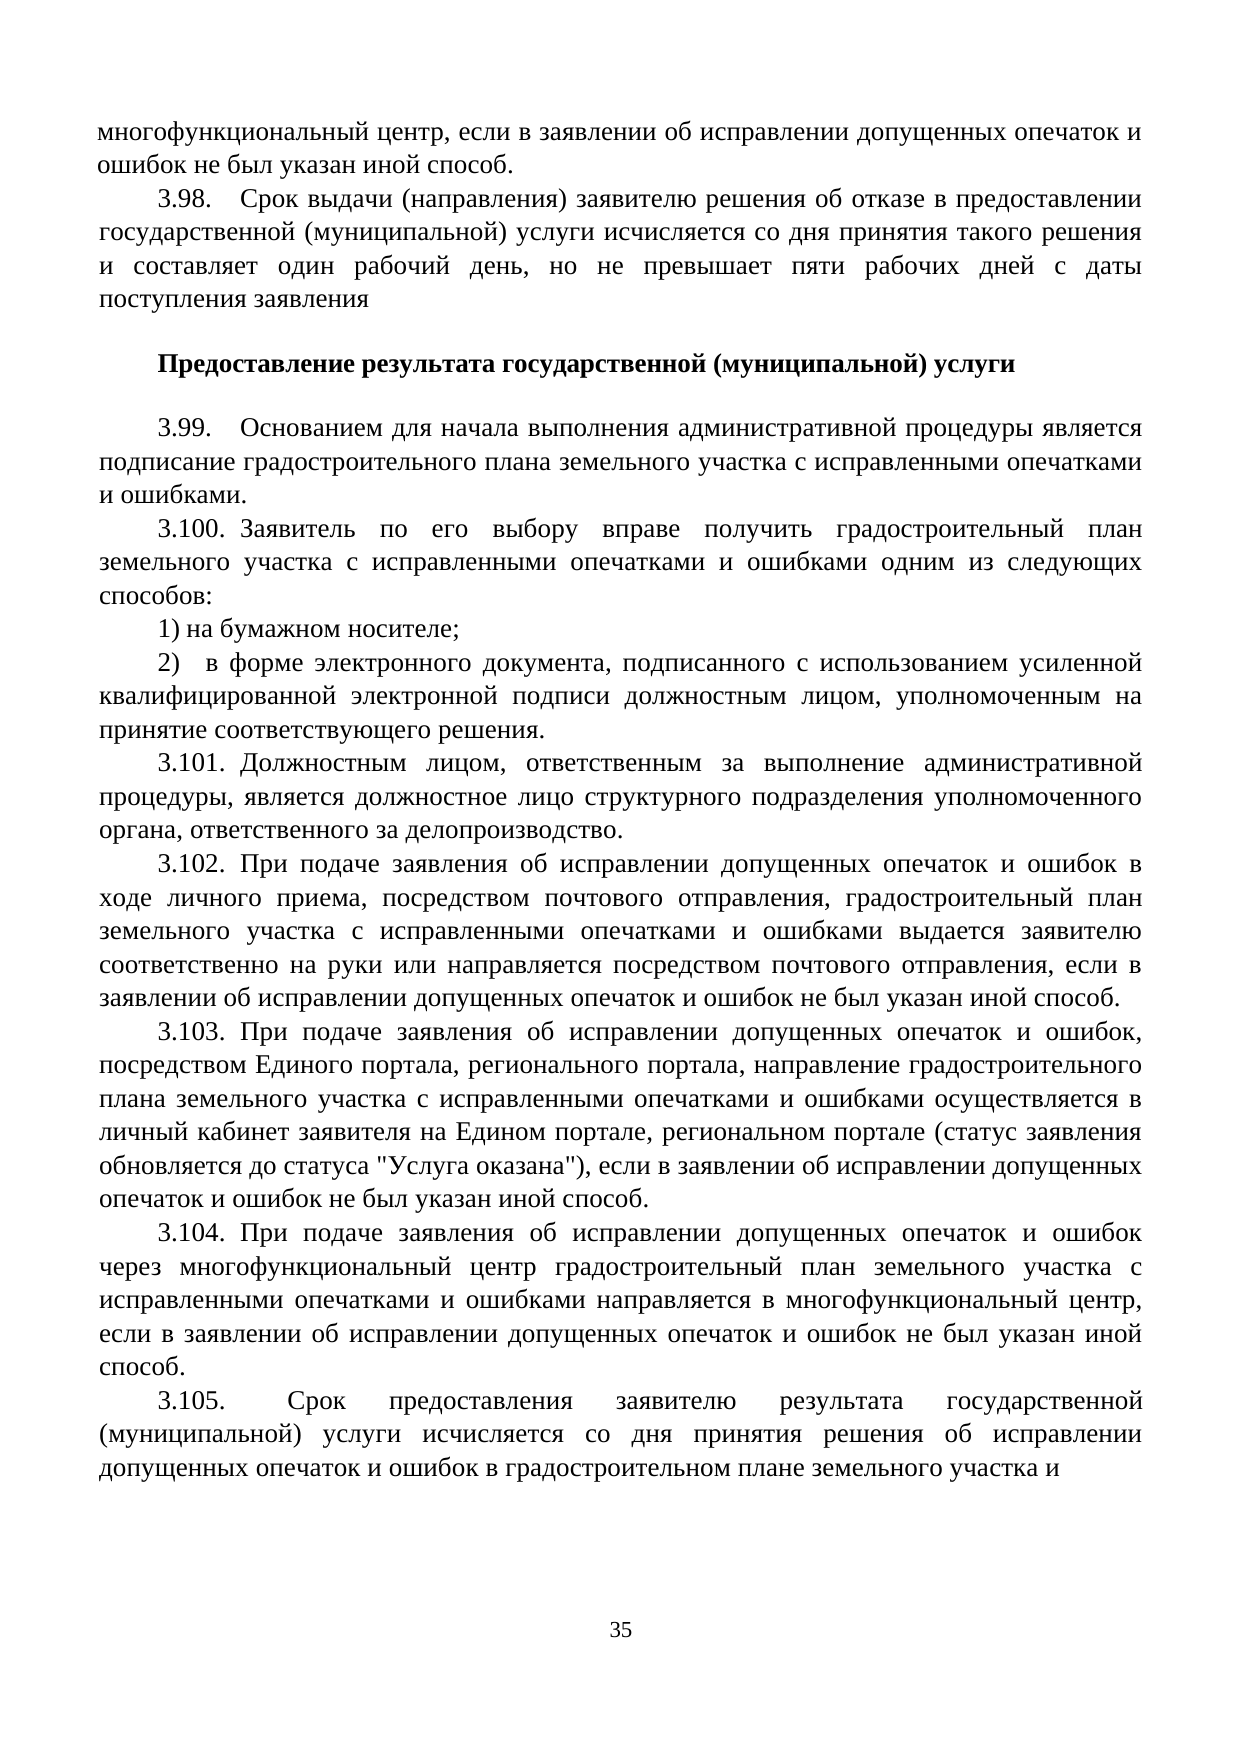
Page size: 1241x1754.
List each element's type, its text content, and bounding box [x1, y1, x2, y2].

list При подаче заявления об исправлении допущенных опечаток и ошибок, посредством Единого портала, регионального портала, направление градостроительного плана земельного участка с исправленными опечатками и ошибками осуществляется в личный кабинет заявителя на Едином портале, региональном портале (статус заявления обновляется до статуса "Услуга оказана"), если в заявлении об исправлении допущенных опечаток и ошибок не был указан иной способ. [99, 1013, 1144, 1214]
list Заявитель по его выбору вправе получить градостроительный план земельного участка с исправленными опечатками и ошибками одним из следующих способов: [99, 510, 1144, 611]
list Срок выдачи (направления) заявителю решения об отказе в предоставлении государственной (муниципальной) услуги исчисляется со дня принятия такого решения и составляет один рабочий день, но не превышает пяти рабочих дней с даты поступления заявления [99, 180, 1144, 314]
text 35 [609, 1619, 632, 1642]
list При подаче заявления об исправлении допущенных опечаток и ошибок через многофункциональный центр градостроительный план земельного участка с исправленными опечатками и ошибками направляется в многофункциональный центр, если в заявлении об исправлении допущенных опечаток и ошибок не был указан иной способ. [99, 1214, 1144, 1382]
text многофункциональный центр, если в заявлении об исправлении допущенных опечаток и ошибок не был указан иной способ. [97, 113, 1144, 180]
list При подаче заявления об исправлении допущенных опечаток и ошибок в ходе личного приема, посредством почтового отправления, градостроительный план земельного участка с исправленными опечатками и ошибками выдается заявителю соответственно на руки или направляется посредством почтового отправления, если в заявлении об исправлении допущенных опечаток и ошибок не был указан иной способ. [99, 846, 1144, 1013]
list в форме электронного документа, подписанного с использованием усиленной квалифицированной электронной подписи должностным лицом, уполномоченным на принятие соответствующего решения. [99, 644, 1144, 745]
text Предоставление результата государственной (муниципальной) услуги [99, 351, 1146, 378]
list Срок предоставления заявителю результата государственной (муниципальной) услуги исчисляется со дня принятия решения об исправлении допущенных опечаток и ошибок в градостроительном плане земельного участка и [99, 1382, 1144, 1483]
list Основанием для начала выполнения административной процедуры является подписание градостроительного плана земельного участка с исправленными опечатками и ошибками. [99, 409, 1144, 510]
list Должностным лицом, ответственным за выполнение административной процедуры, является должностное лицо структурного подразделения уполномоченного органа, ответственного за делопроизводство. [99, 745, 1144, 846]
list на бумажном носителе; [99, 611, 1146, 644]
